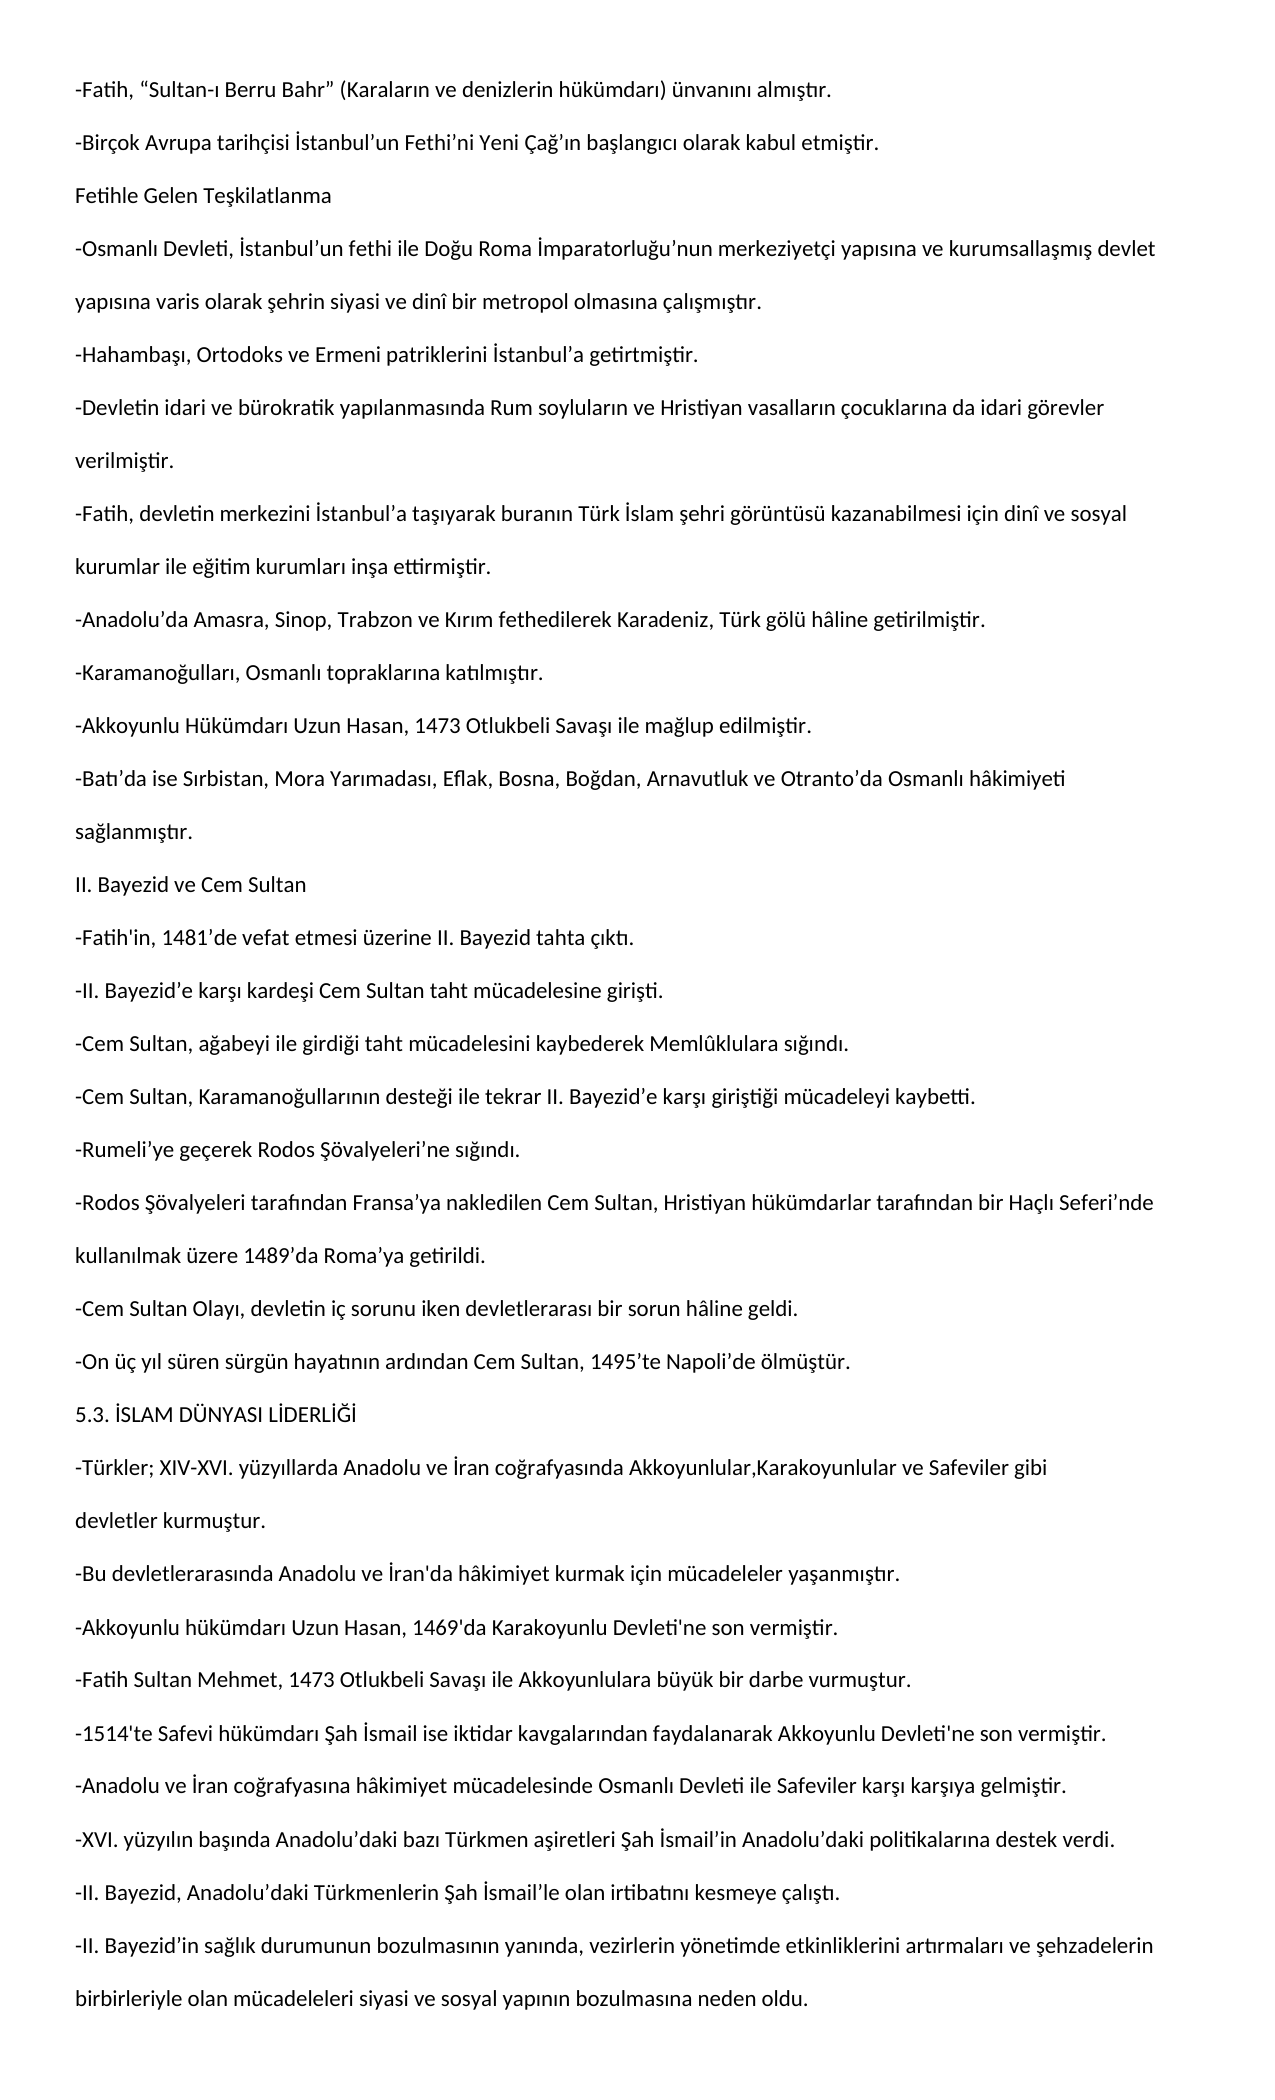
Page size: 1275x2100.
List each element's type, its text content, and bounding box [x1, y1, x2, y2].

text -1514'te Safevi hükümdarı Şah İsmail ise iktidar kavgalarından faydalanarak Akkoyunlu Devleti'ne son vermiştir. [75, 1719, 1200, 1747]
text devletler kurmuştur. [75, 1507, 1200, 1534]
text -Fatih, “Sultan-ı Berru Bahr” (Karaların ve denizlerin hükümdarı) ünvanını almıştır. [75, 75, 1200, 103]
text II. Bayezid ve Cem Sultan [75, 870, 1200, 898]
text kullanılmak üzere 1489’da Roma’ya getirildi. [75, 1241, 1200, 1269]
text 5.3. İSLAM DÜNYASI LİDERLİĞİ [75, 1401, 1200, 1428]
text -Fatih'in, 1481’de vefat etmesi üzerine II. Bayezid tahta çıktı. [75, 923, 1200, 951]
text -Birçok Avrupa tarihçisi İstanbul’un Fethi’ni Yeni Çağ’ın başlangıcı olarak kabul etmiştir. [75, 128, 1200, 156]
text sağlanmıştır. [75, 817, 1200, 845]
text -Karamanoğulları, Osmanlı topraklarına katılmıştır. [75, 658, 1200, 686]
text Fetihle Gelen Teşkilatlanma [75, 181, 1200, 209]
text -Hahambaşı, Ortodoks ve Ermeni patriklerini İstanbul’a getirtmiştir. [75, 340, 1200, 368]
text -Cem Sultan Olayı, devletin iç sorunu iken devletlerarası bir sorun hâline geldi. [75, 1294, 1200, 1322]
text -On üç yıl süren sürgün hayatının ardından Cem Sultan, 1495’te Napoli’de ölmüştür. [75, 1347, 1200, 1376]
text -Fatih, devletin merkezini İstanbul’a taşıyarak buranın Türk İslam şehri görüntüsü kazanabilmesi için dinî ve sosyal [75, 499, 1200, 527]
text -Cem Sultan, Karamanoğullarının desteği ile tekrar II. Bayezid’e karşı giriştiği mücadeleyi kaybetti. [75, 1082, 1200, 1110]
text kurumlar ile eğitim kurumları inşa ettirmiştir. [75, 552, 1200, 580]
text -Fatih Sultan Mehmet, 1473 Otlukbeli Savaşı ile Akkoyunlulara büyük bir darbe vurmuştur. [75, 1666, 1200, 1694]
text -Rumeli’ye geçerek Rodos Şövalyeleri’ne sığındı. [75, 1135, 1200, 1163]
text -Akkoyunlu Hükümdarı Uzun Hasan, 1473 Otlukbeli Savaşı ile mağlup edilmiştir. [75, 711, 1200, 739]
text -II. Bayezid, Anadolu’daki Türkmenlerin Şah İsmail’le olan irtibatını kesmeye çalıştı. [75, 1878, 1200, 1906]
text -XVI. yüzyılın başında Anadolu’daki bazı Türkmen aşiretleri Şah İsmail’in Anadolu’daki politikalarına destek verdi. [75, 1825, 1200, 1853]
text -Akkoyunlu hükümdarı Uzun Hasan, 1469'da Karakoyunlu Devleti'ne son vermiştir. [75, 1613, 1200, 1641]
text -Osmanlı Devleti, İstanbul’un fethi ile Doğu Roma İmparatorluğu’nun merkeziyetçi yapısına ve kurumsallaşmış devlet [75, 234, 1200, 262]
text -Cem Sultan, ağabeyi ile girdiği taht mücadelesini kaybederek Memlûklulara sığındı. [75, 1029, 1200, 1057]
text -Anadolu ve İran coğrafyasına hâkimiyet mücadelesinde Osmanlı Devleti ile Safeviler karşı karşıya gelmiştir. [75, 1772, 1200, 1800]
text yapısına varis olarak şehrin siyasi ve dinî bir metropol olmasına çalışmıştır. [75, 287, 1200, 315]
text -II. Bayezid’e karşı kardeşi Cem Sultan taht mücadelesine girişti. [75, 976, 1200, 1004]
text verilmiştir. [75, 446, 1200, 474]
text -II. Bayezid’in sağlık durumunun bozulmasının yanında, vezirlerin yönetimde etkinliklerini artırmaları ve şehzadelerin [75, 1931, 1200, 1959]
text birbirleriyle olan mücadeleleri siyasi ve sosyal yapının bozulmasına neden oldu. [75, 1984, 1200, 2012]
text -Batı’da ise Sırbistan, Mora Yarımadası, Eflak, Bosna, Boğdan, Arnavutluk ve Otranto’da Osmanlı hâkimiyeti [75, 764, 1200, 792]
text -Anadolu’da Amasra, Sinop, Trabzon ve Kırım fethedilerek Karadeniz, Türk gölü hâline getirilmiştir. [75, 605, 1200, 633]
text -Devletin idari ve bürokratik yapılanmasında Rum soyluların ve Hristiyan vasalların çocuklarına da idari görevler [75, 393, 1200, 421]
text -Bu devletlerarasında Anadolu ve İran'da hâkimiyet kurmak için mücadeleler yaşanmıştır. [75, 1559, 1200, 1588]
text -Türkler; XIV-XVI. yüzyıllarda Anadolu ve İran coğrafyasında Akkoyunlular,Karakoyunlular ve Safeviler gibi [75, 1453, 1200, 1482]
text -Rodos Şövalyeleri tarafından Fransa’ya nakledilen Cem Sultan, Hristiyan hükümdarlar tarafından bir Haçlı Seferi’nde [75, 1188, 1200, 1216]
